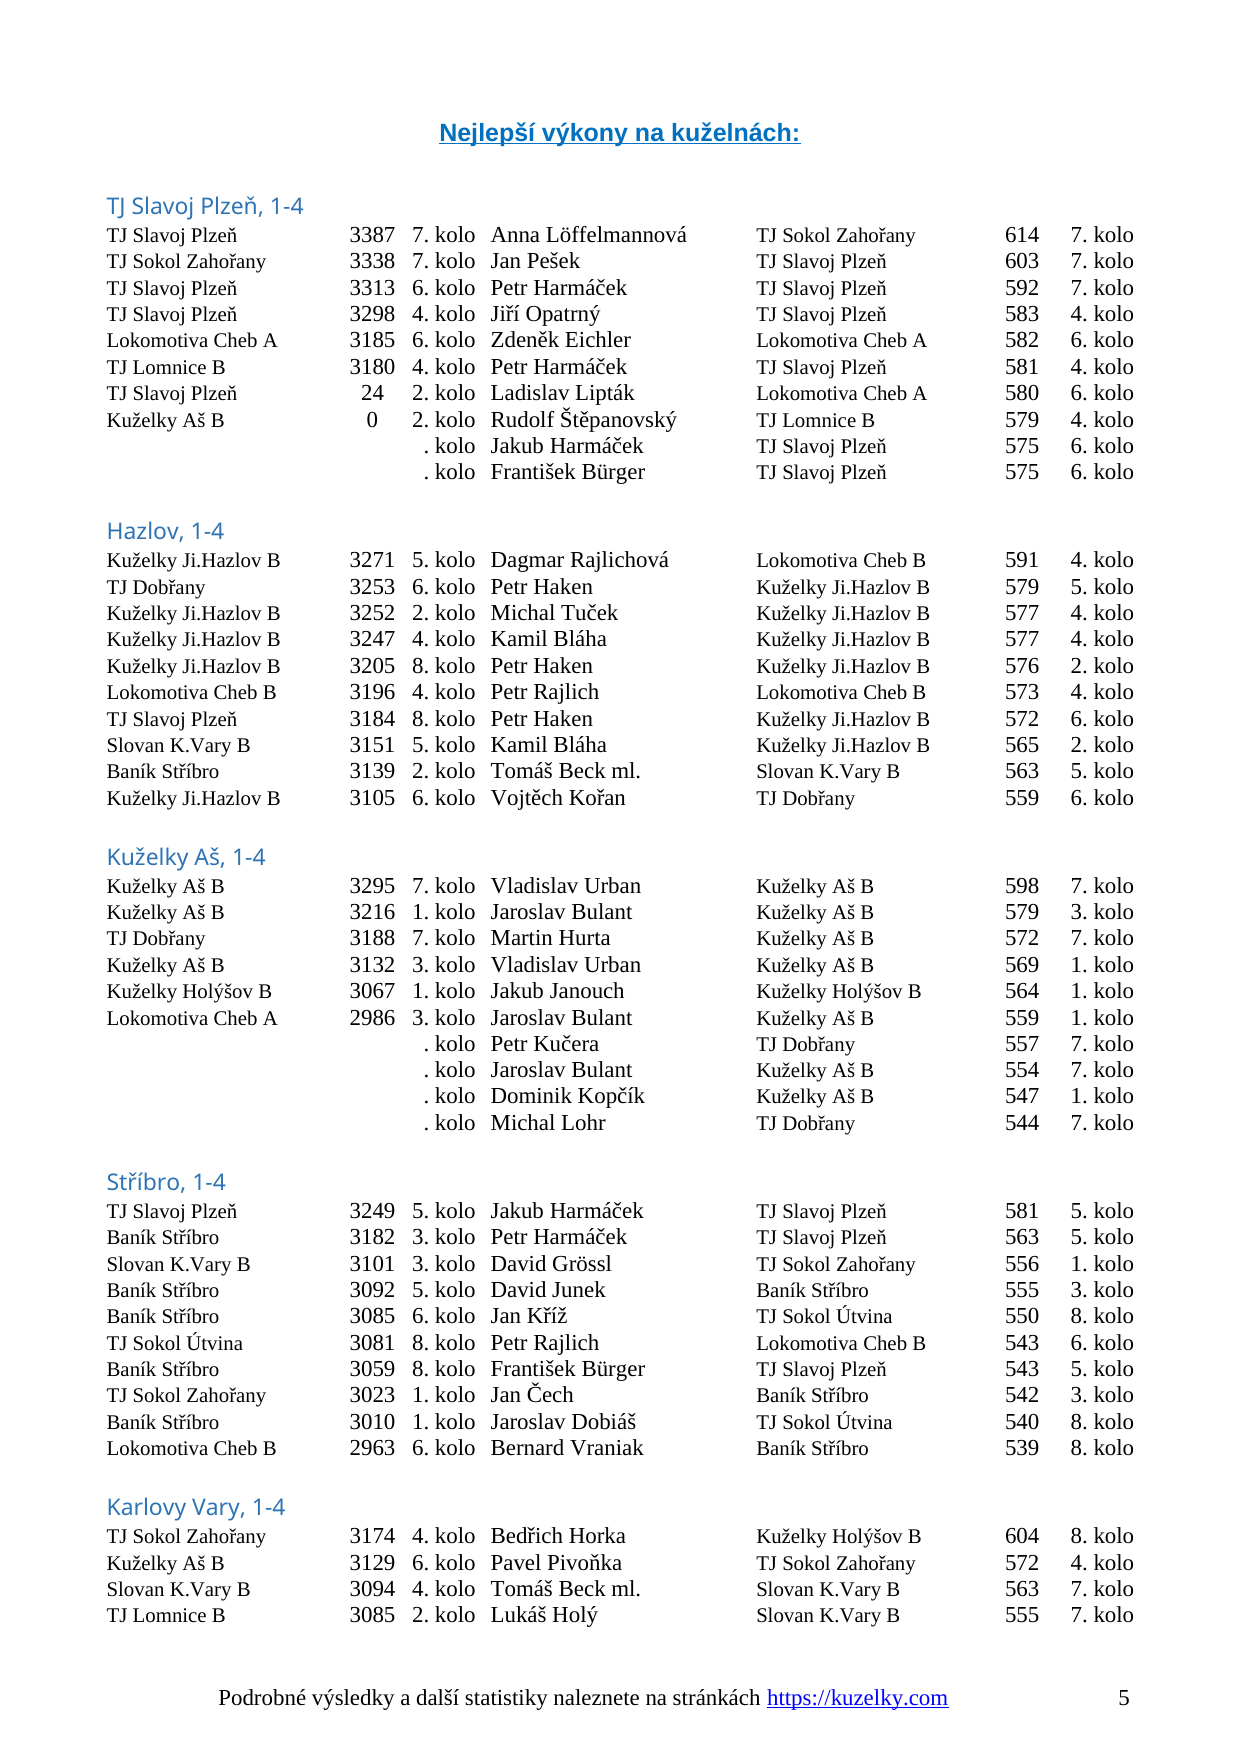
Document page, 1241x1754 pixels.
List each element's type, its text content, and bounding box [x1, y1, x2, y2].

text TJ Sokol Zahořany 3023 1. kolo Jan Čech Baník Stříbro 542 3. kolo [106, 1382, 1134, 1408]
text Baník Stříbro 3085 6. kolo Jan Kříž TJ Sokol Útvina 550 8. kolo [106, 1302, 1134, 1329]
text TJ Dobřany 3188 7. kolo Martin Hurta Kuželky Aš B 572 7. kolo [106, 924, 1134, 951]
text . kolo Jakub Harmáček TJ Slavoj Plzeň 575 6. kolo [106, 432, 1134, 458]
text Lokomotiva Cheb B 3196 4. kolo Petr Rajlich Lokomotiva Cheb B 573 4. kolo [106, 678, 1134, 704]
text Baník Stříbro 3182 3. kolo Petr Harmáček TJ Slavoj Plzeň 563 5. kolo [106, 1223, 1134, 1250]
text TJ Lomnice B 3180 4. kolo Petr Harmáček TJ Slavoj Plzeň 581 4. kolo [106, 353, 1134, 379]
text Kuželky Holýšov B 3067 1. kolo Jakub Janouch Kuželky Holýšov B 564 1. kolo [106, 977, 1134, 1003]
text Baník Stříbro 3139 2. kolo Tomáš Beck ml. Slovan K.Vary B 563 5. kolo [106, 757, 1134, 784]
subtitle Hazlov, 1-4 [106, 515, 1134, 546]
text Kuželky Ji.Hazlov B 3205 8. kolo Petr Haken Kuželky Ji.Hazlov B 576 2. kolo [106, 652, 1134, 678]
text Baník Stříbro 3059 8. kolo František Bürger TJ Slavoj Plzeň 543 5. kolo [106, 1355, 1134, 1382]
text . kolo Petr Kučera TJ Dobřany 557 7. kolo [106, 1030, 1134, 1056]
text Kuželky Ji.Hazlov B 3247 4. kolo Kamil Bláha Kuželky Ji.Hazlov B 577 4. kolo [106, 626, 1134, 652]
text . kolo Jaroslav Bulant Kuželky Aš B 554 7. kolo [106, 1056, 1134, 1083]
text Kuželky Ji.Hazlov B 3105 6. kolo Vojtěch Kořan TJ Dobřany 559 6. kolo [106, 784, 1134, 810]
text TJ Slavoj Plzeň 3184 8. kolo Petr Haken Kuželky Ji.Hazlov B 572 6. kolo [106, 704, 1134, 731]
subtitle Kuželky Aš, 1-4 [106, 841, 1134, 872]
text . kolo František Bürger TJ Slavoj Plzeň 575 6. kolo [106, 458, 1134, 485]
text Baník Stříbro 3092 5. kolo David Junek Baník Stříbro 555 3. kolo [106, 1276, 1134, 1302]
text TJ Slavoj Plzeň 3387 7. kolo Anna Löffelmannová TJ Sokol Zahořany 614 7. kolo [106, 221, 1134, 247]
text TJ Slavoj Plzeň 3313 6. kolo Petr Harmáček TJ Slavoj Plzeň 592 7. kolo [106, 274, 1134, 300]
text Kuželky Aš B 3129 6. kolo Pavel Pivoňka TJ Sokol Zahořany 572 4. kolo [106, 1549, 1134, 1575]
text Baník Stříbro 3010 1. kolo Jaroslav Dobiáš TJ Sokol Útvina 540 8. kolo [106, 1408, 1134, 1434]
text Slovan K.Vary B 3094 4. kolo Tomáš Beck ml. Slovan K.Vary B 563 7. kolo [106, 1575, 1134, 1601]
text Kuželky Aš B 3295 7. kolo Vladislav Urban Kuželky Aš B 598 7. kolo [106, 872, 1134, 898]
text Kuželky Ji.Hazlov B 3271 5. kolo Dagmar Rajlichová Lokomotiva Cheb B 591 4. kolo [106, 546, 1134, 573]
text TJ Sokol Zahořany 3338 7. kolo Jan Pešek TJ Slavoj Plzeň 603 7. kolo [106, 247, 1134, 274]
text Lokomotiva Cheb A 3185 6. kolo Zdeněk Eichler Lokomotiva Cheb A 582 6. kolo [106, 327, 1134, 353]
text Kuželky Aš B 0 2. kolo Rudolf Štěpanovský TJ Lomnice B 579 4. kolo [106, 406, 1134, 432]
text TJ Sokol Zahořany 3174 4. kolo Bedřich Horka Kuželky Holýšov B 604 8. kolo [106, 1522, 1134, 1549]
text Slovan K.Vary B 3151 5. kolo Kamil Bláha Kuželky Ji.Hazlov B 565 2. kolo [106, 731, 1134, 757]
text Slovan K.Vary B 3101 3. kolo David Grössl TJ Sokol Zahořany 556 1. kolo [106, 1250, 1134, 1276]
text TJ Dobřany 3253 6. kolo Petr Haken Kuželky Ji.Hazlov B 579 5. kolo [106, 573, 1134, 599]
subtitle Stříbro, 1-4 [106, 1166, 1134, 1197]
text TJ Slavoj Plzeň 24 2. kolo Ladislav Lipták Lokomotiva Cheb A 580 6. kolo [106, 379, 1134, 406]
text Kuželky Aš B 3216 1. kolo Jaroslav Bulant Kuželky Aš B 579 3. kolo [106, 898, 1134, 924]
subtitle Karlovy Vary, 1-4 [106, 1491, 1134, 1522]
text TJ Lomnice B 3085 2. kolo Lukáš Holý Slovan K.Vary B 555 7. kolo [106, 1601, 1134, 1628]
text Kuželky Aš B 3132 3. kolo Vladislav Urban Kuželky Aš B 569 1. kolo [106, 951, 1134, 977]
text Nejlepší výkony na kuželnách: [94, 118, 1145, 147]
text TJ Slavoj Plzeň 3249 5. kolo Jakub Harmáček TJ Slavoj Plzeň 581 5. kolo [106, 1197, 1134, 1223]
text TJ Slavoj Plzeň 3298 4. kolo Jiří Opatrný TJ Slavoj Plzeň 583 4. kolo [106, 300, 1134, 327]
text Lokomotiva Cheb B 2963 6. kolo Bernard Vraniak Baník Stříbro 539 8. kolo [106, 1434, 1134, 1461]
text Lokomotiva Cheb A 2986 3. kolo Jaroslav Bulant Kuželky Aš B 559 1. kolo [106, 1003, 1134, 1030]
subtitle TJ Slavoj Plzeň, 1-4 [106, 190, 1134, 221]
text TJ Sokol Útvina 3081 8. kolo Petr Rajlich Lokomotiva Cheb B 543 6. kolo [106, 1329, 1134, 1355]
text . kolo Michal Lohr TJ Dobřany 544 7. kolo [106, 1109, 1134, 1135]
text Kuželky Ji.Hazlov B 3252 2. kolo Michal Tuček Kuželky Ji.Hazlov B 577 4. kolo [106, 599, 1134, 626]
text . kolo Dominik Kopčík Kuželky Aš B 547 1. kolo [106, 1083, 1134, 1109]
